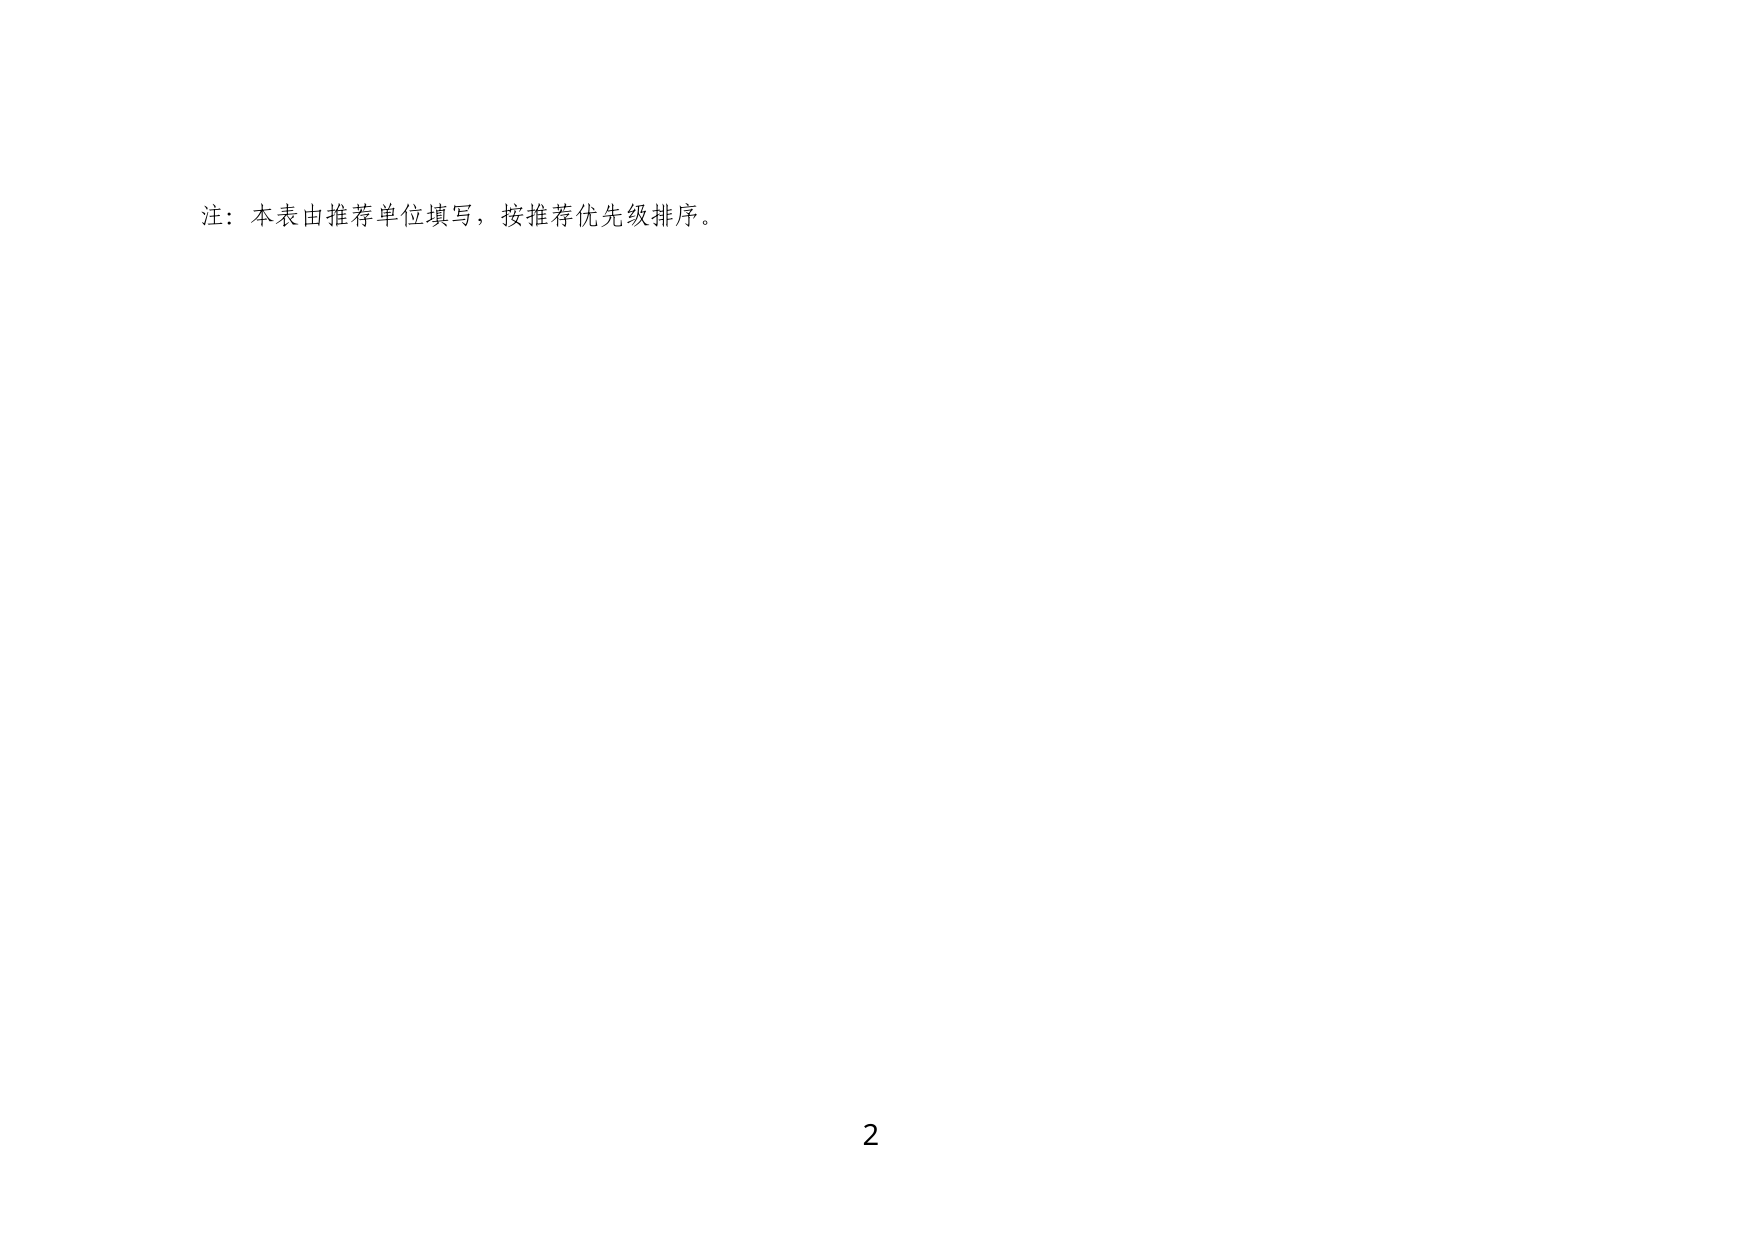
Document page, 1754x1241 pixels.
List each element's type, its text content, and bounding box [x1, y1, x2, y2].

text 注：本表由推荐单位填写，按推荐优先级排序。 [150, 198, 1604, 230]
